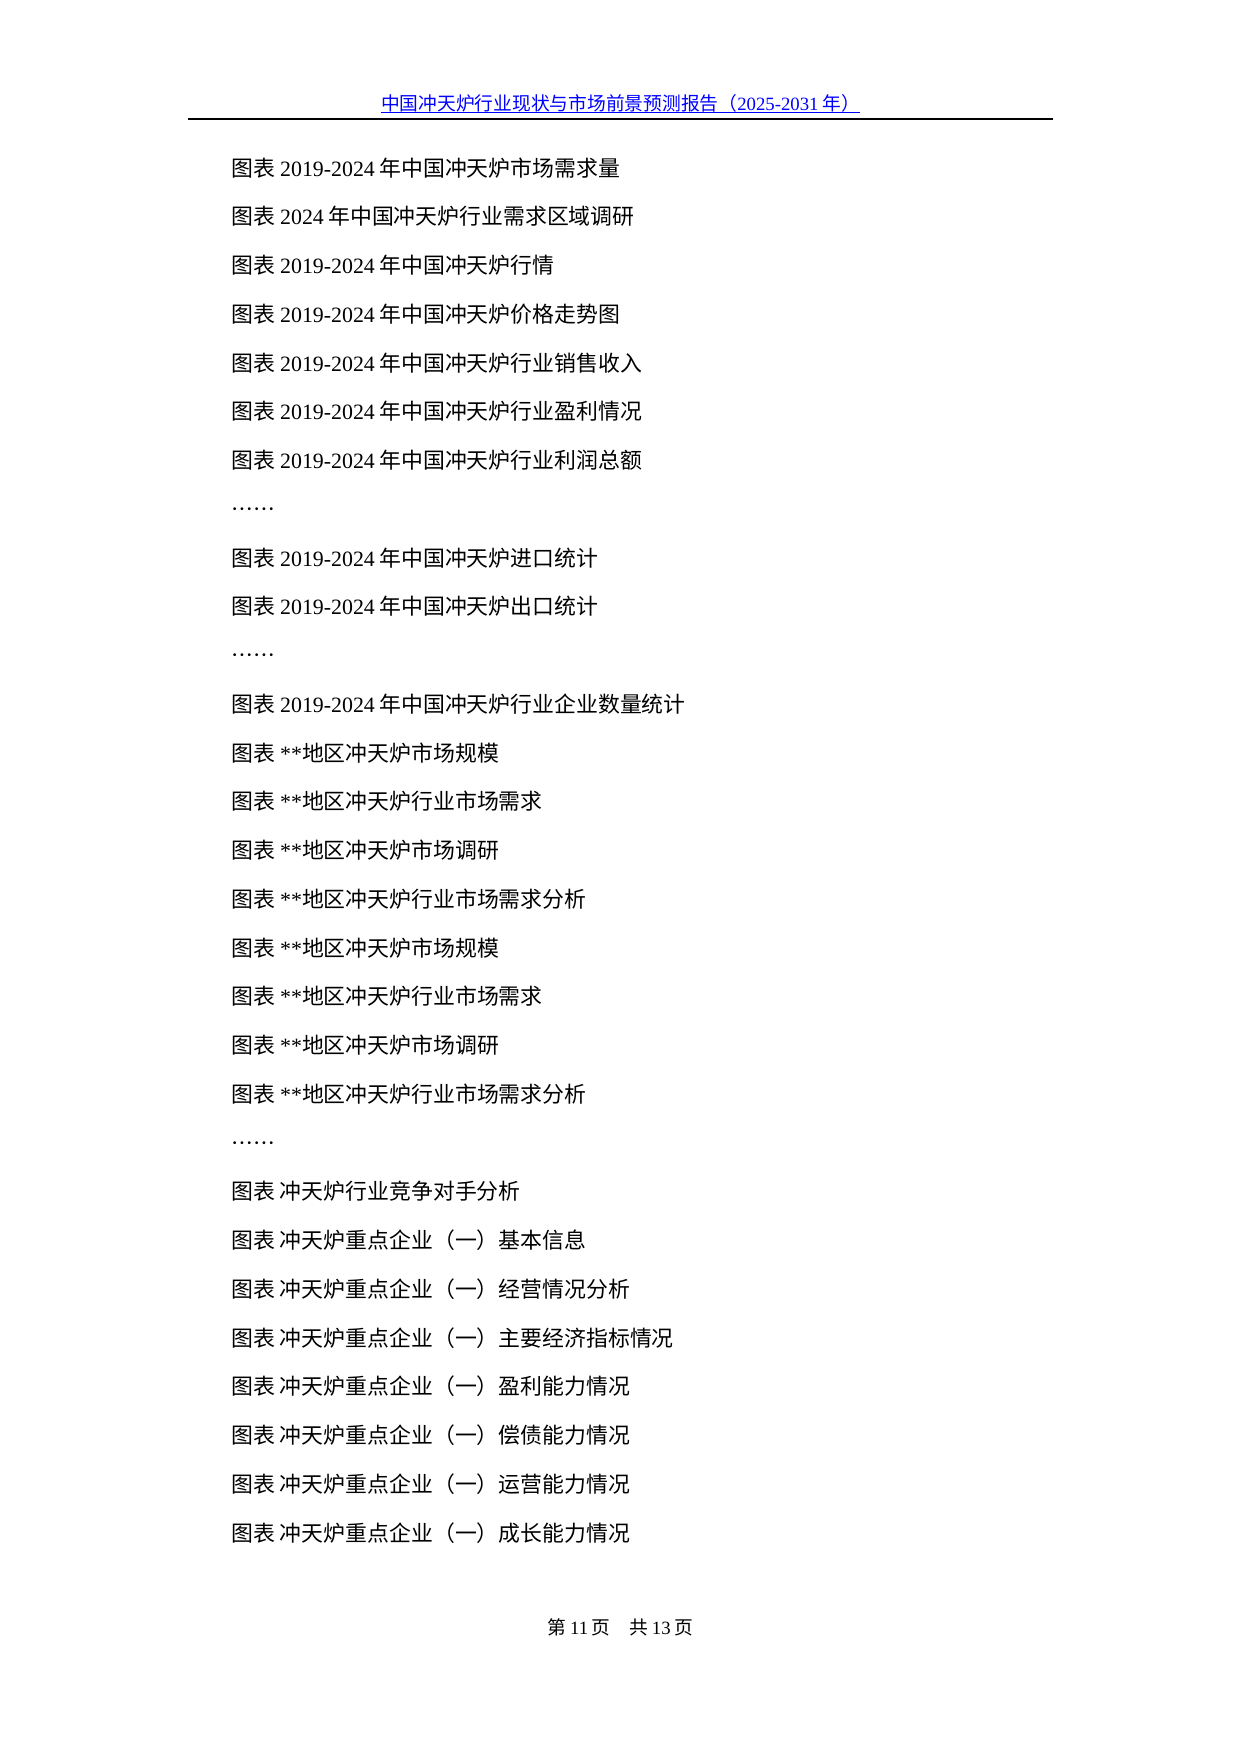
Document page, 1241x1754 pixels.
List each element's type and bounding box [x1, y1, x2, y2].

text [187, 150, 1053, 1548]
